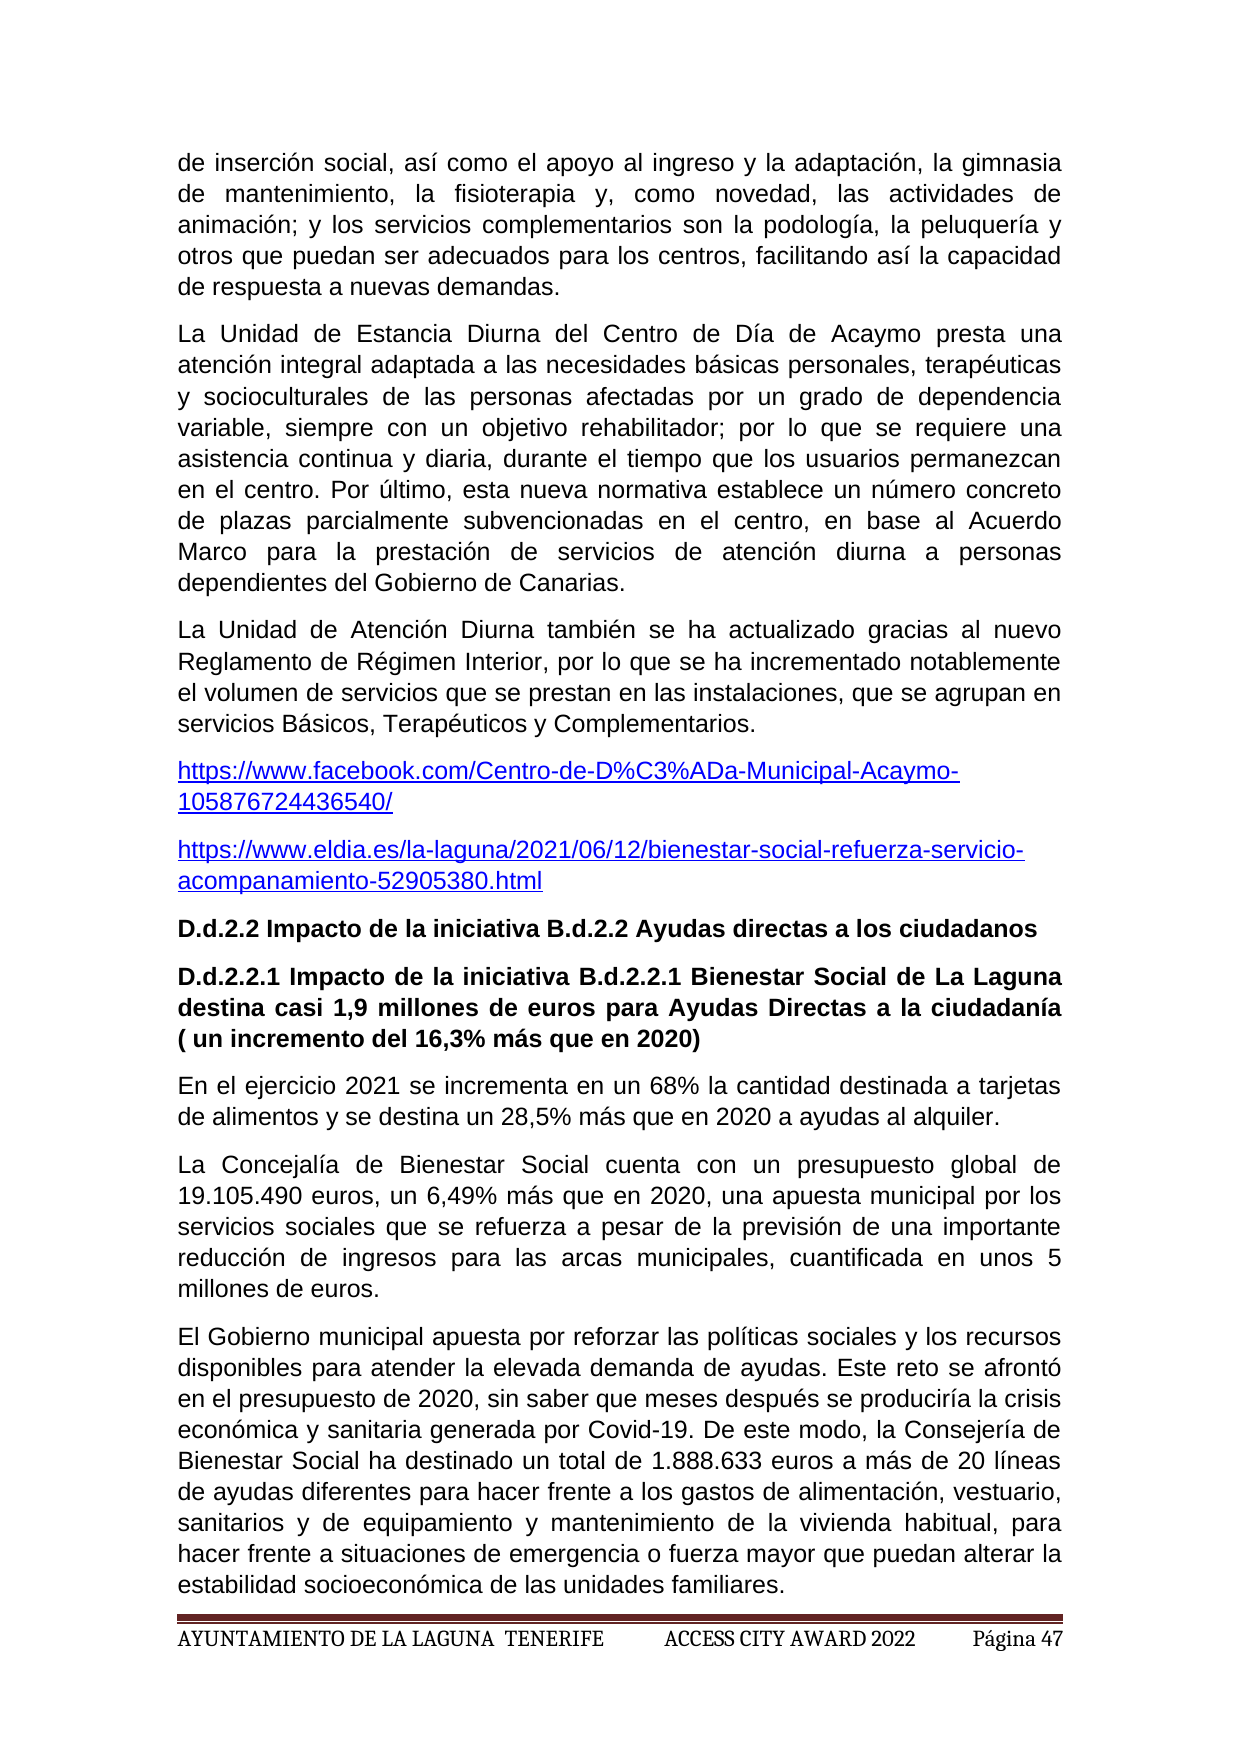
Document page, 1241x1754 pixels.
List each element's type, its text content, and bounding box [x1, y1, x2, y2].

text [177, 148, 1063, 301]
text La Concejalía de Bienestar Social cuenta con un presupuesto global de 19.105.490 euros, un 6,49% más que en 2020, una apuesta municipal por los servicios sociales que se refuerza a pesar de la previsión de una importante reducción de ingresos para las arcas municipales, cuantificada en unos 5 millones de euros. [177, 1150, 1063, 1303]
text D.d.2.2.1 Impacto de la iniciativa B.d.2.2.1 Bienestar Social de La Laguna destina casi 1,9 millones de euros para Ayudas Directas a la ciudadanía ( un incremento del 16,3% más que en 2020) [177, 962, 1063, 1052]
text La Unidad de Atención Diurna también se ha actualizado gracias al nuevo Reglamento de Régimen Interior, por lo que se ha incrementado notablemente el volumen de servicios que se prestan en las instalaciones, que se agrupan en servicios Básicos, Terapéuticos y Complementarios. [177, 616, 1063, 737]
text La Unidad de Estancia Diurna del Centro de Día de Acaymo presta una atención integral adaptada a las necesidades básicas personales, terapéuticas y socioculturales de las personas afectadas por un grado de dependencia variable, siempre con un objetivo rehabilitador; por lo que se requiere una asistencia continua y diaria, durante el tiempo que los usuarios permanezcan en el centro. Por último, esta nueva normativa establece un número concreto de plazas parcialmente subvencionadas en el centro, en base al Acuerdo Marco para la prestación de servicios de atención diurna a personas dependientes del Gobierno de Canarias. [177, 319, 1063, 597]
text El Gobierno municipal apuesta por reforzar las políticas sociales y los recursos disponibles para atender la elevada demanda de ayudas. Este reto se afrontó en el presupuesto de 2020, sin saber que meses después se produciría la crisis económica y sanitaria generada por Covid-19. De este modo, la Consejería de Bienestar Social ha destinado un total de 1.888.633 euros a más de 20 líneas de ayudas diferentes para hacer frente a los gastos de alimentación, vestuario, sanitarios y de equipamiento y mantenimiento de la vivienda habitual, para hacer frente a situaciones de emergencia o fuerza mayor que puedan alterar la estabilidad socioeconómica de las unidades familiares. [177, 1322, 1063, 1599]
text https://www.facebook.com/Centro-de-D%C3%ADa-Municipal-Acaymo-105876724436540/ [177, 756, 1063, 816]
text D.d.2.2 Impacto de la iniciativa B.d.2.2 Ayudas directas a los ciudadanos [177, 914, 1063, 943]
text https://www.eldia.es/la-laguna/2021/06/12/bienestar-social-refuerza-servicio-acompanamiento-52905380.html [177, 835, 1063, 895]
text En el ejercicio 2021 se incrementa en un 68% la cantidad destinada a tarjetas de alimentos y se destina un 28,5% más que en 2020 a ayudas al alquiler. [177, 1071, 1063, 1131]
